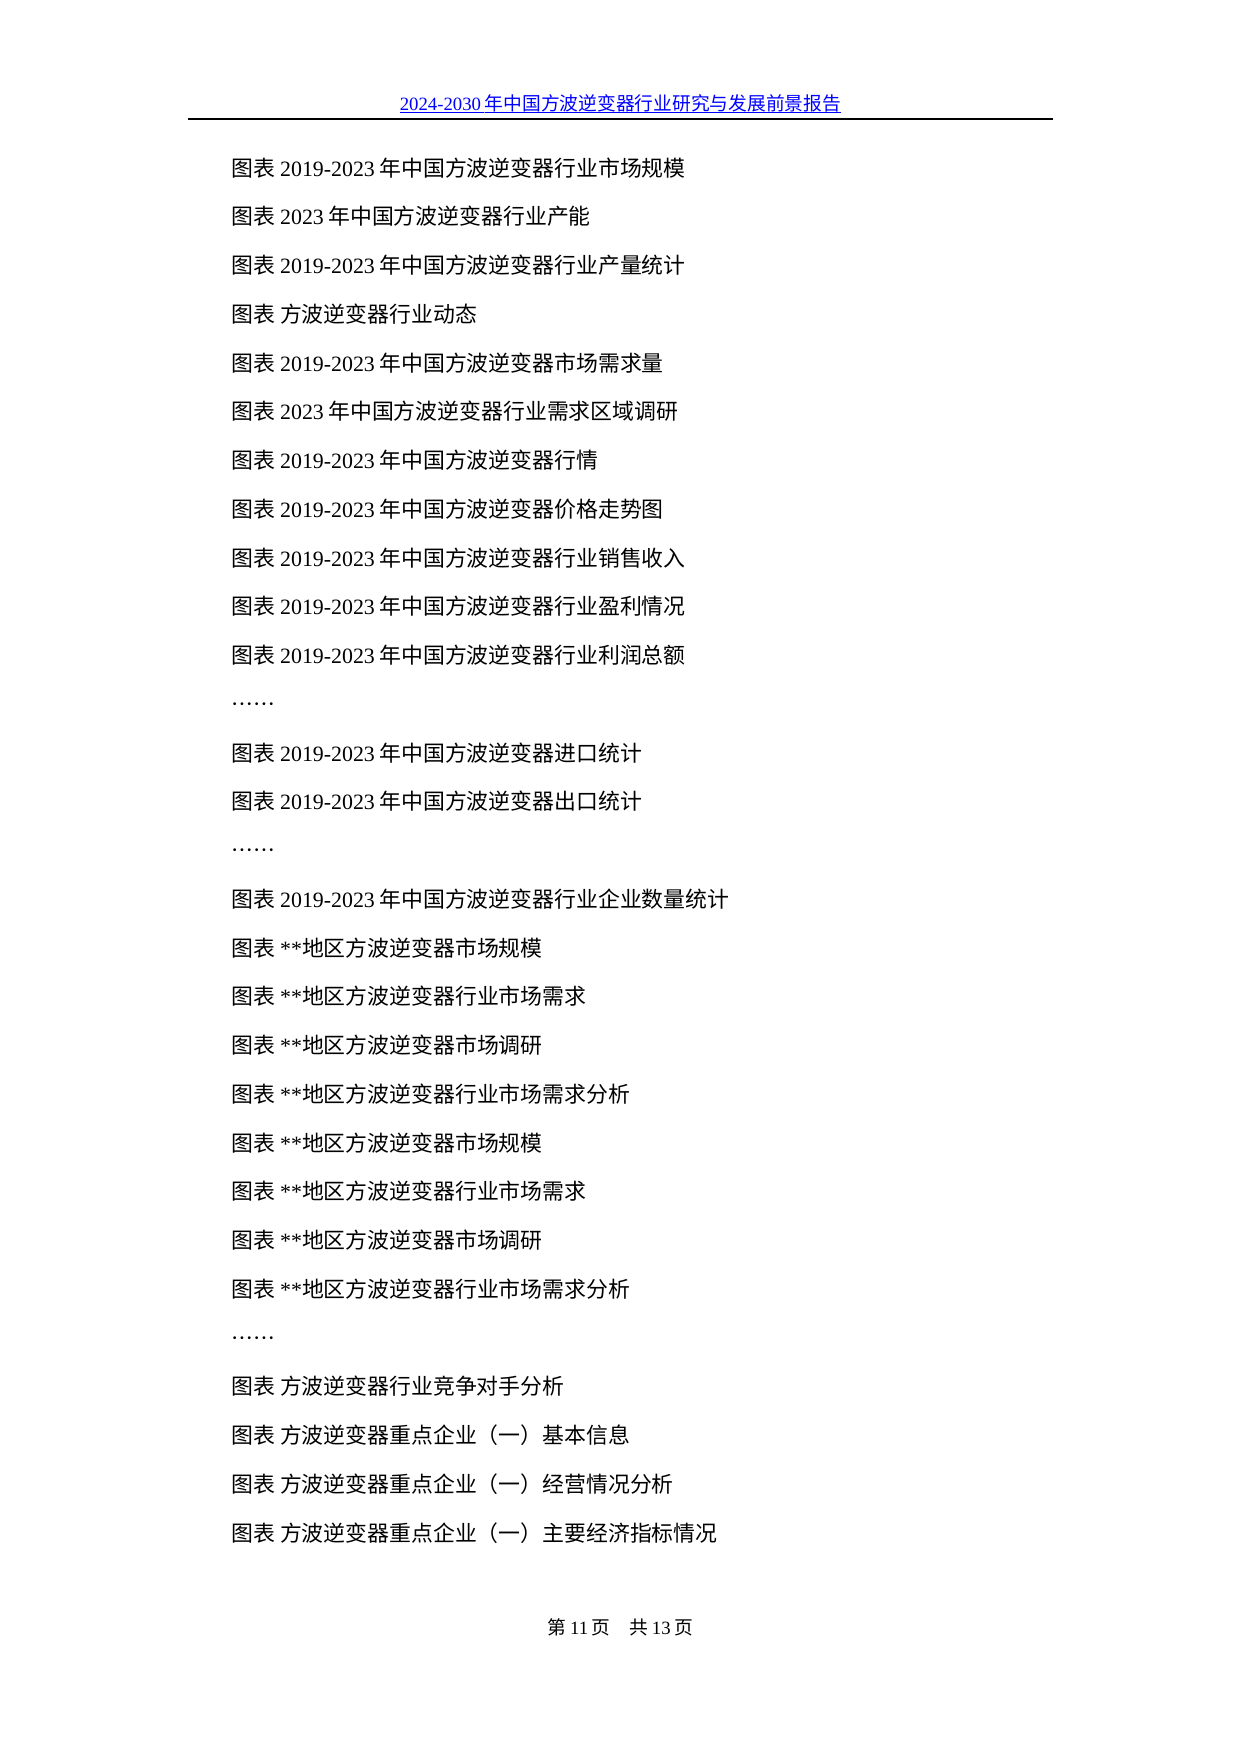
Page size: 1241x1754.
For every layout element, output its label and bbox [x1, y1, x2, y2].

text [187, 150, 1053, 1548]
